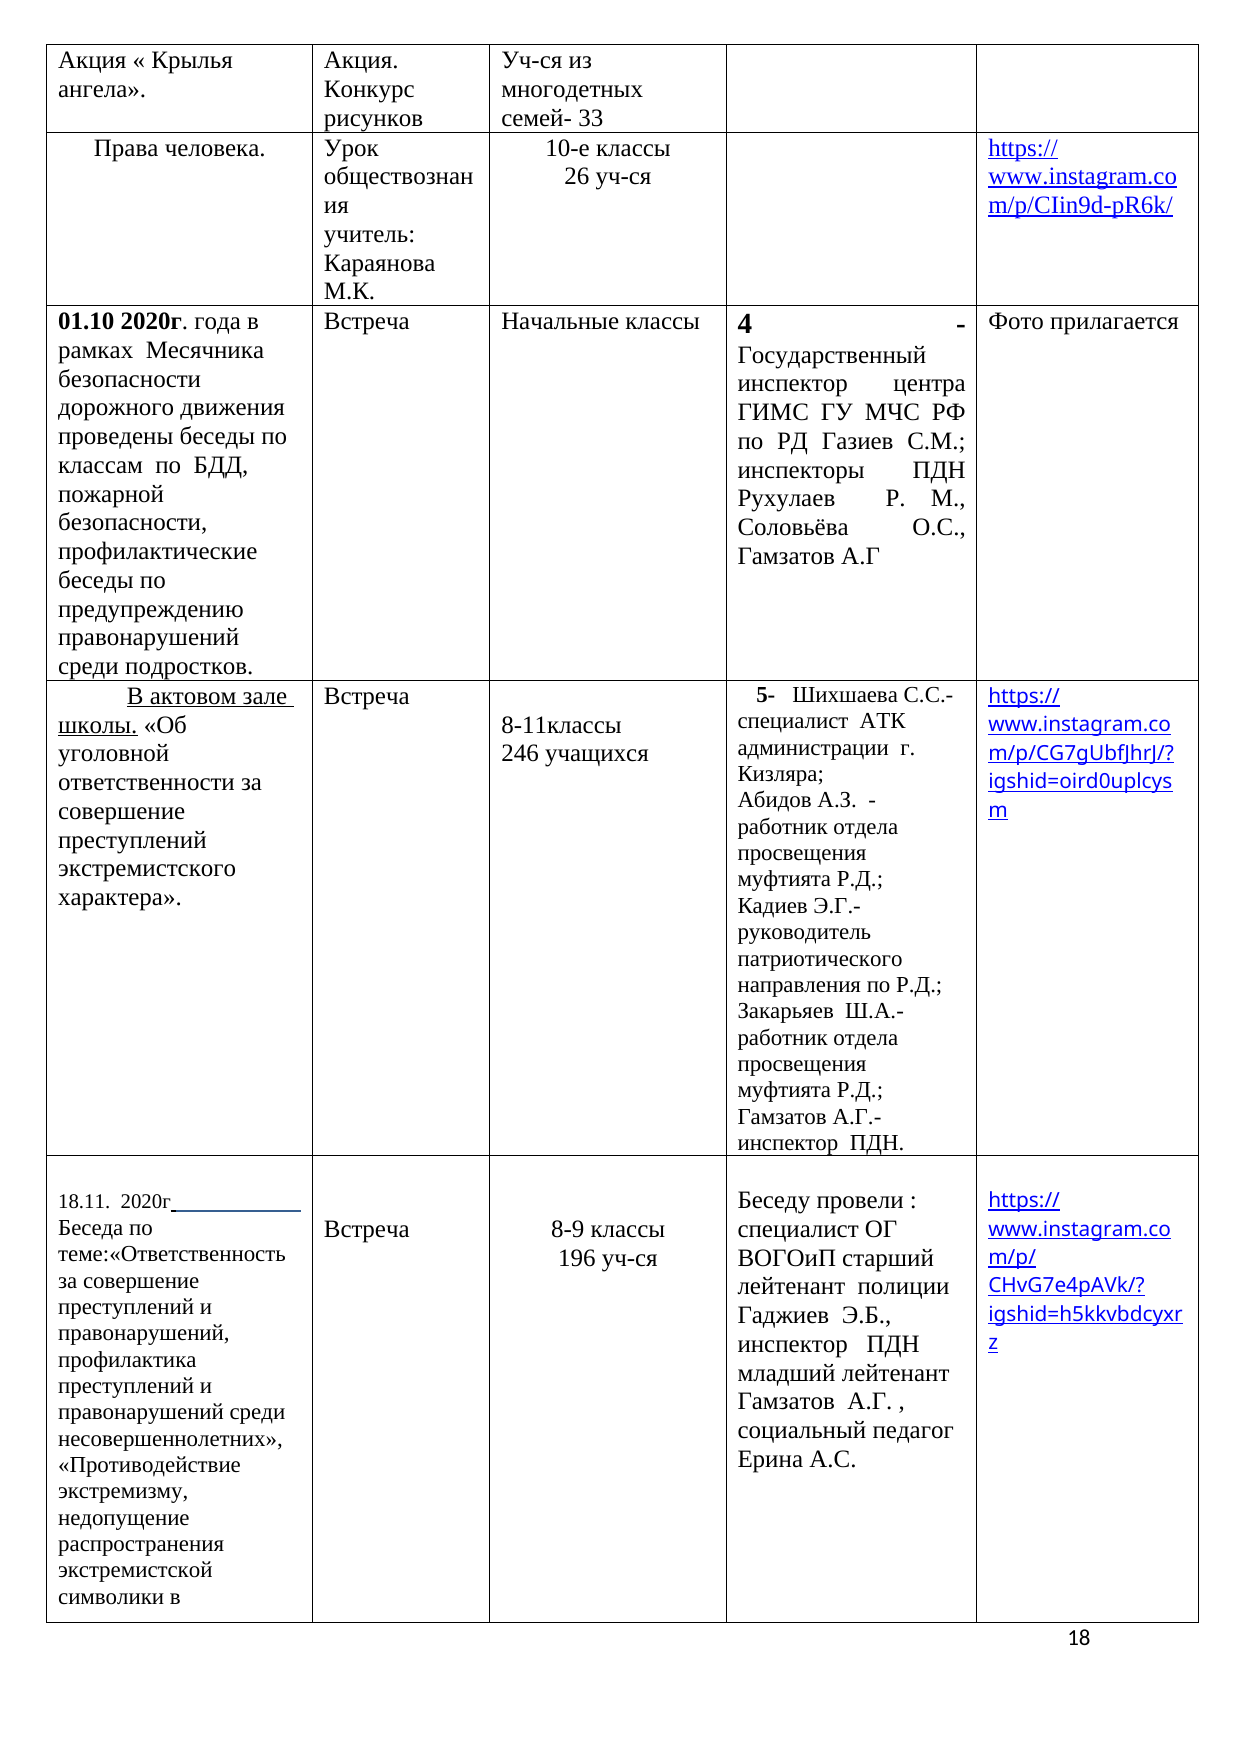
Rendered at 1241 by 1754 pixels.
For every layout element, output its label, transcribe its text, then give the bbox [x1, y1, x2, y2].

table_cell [490, 1156, 726, 1622]
table_cell Встреча [313, 681, 489, 1155]
table_cell 01.10 2020г. года в рамках Месячника безопасности дорожного движения проведены беседы по классам по БДД, пожарной безопасности, профилактические беседы по предупреждению правонарушений среди подростков. [47, 306, 312, 680]
table_cell Встреча [313, 1156, 489, 1622]
table_cell https://www.instagram.com/p/CG7gUbfJhrJ/?igshid=oird0uplcysm [977, 681, 1198, 1155]
table_cell Начальные классы [490, 306, 726, 680]
table_cell В актовом зале школы. «Об уголовной ответственности за совершение преступлений экстремистского характера». [47, 681, 312, 1155]
table_cell Фото прилагается [977, 306, 1198, 680]
table_cell 4 - Государственный инспектор центра ГИМС ГУ МЧС РФ по РД Газиев С.М.; инспекторы ПДН Рухулаев Р. М., Соловьёва О.С., Гамзатов А.Г [727, 306, 976, 680]
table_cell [977, 1156, 1198, 1622]
table_cell https://www.instagram.com/p/CIin9d-pR6k/ [977, 133, 1198, 305]
table_cell Уч-ся из многодетных семей- 33 [490, 45, 726, 132]
table_cell Акция « Крылья ангела». [47, 45, 312, 132]
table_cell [47, 1156, 312, 1622]
table_cell [977, 45, 1198, 132]
table_cell [727, 45, 976, 132]
table_cell [727, 133, 976, 305]
table_cell Урок обществознания учитель: Караянова М.К. [313, 133, 489, 305]
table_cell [727, 1156, 976, 1622]
table_cell Акция. Конкурс рисунков [313, 45, 489, 132]
table_cell Права человека. [47, 133, 312, 305]
table_cell 5- Шихшаева С.С.- специалист АТК администрации г. Кизляра; Абидов А.З. - работник отдела просвещения муфтията Р.Д.; Кадиев Э.Г.-руководитель патриотического направления по Р.Д.; Закарьяев Ш.А.- работник отдела просвещения муфтията Р.Д.; Гамзатов А.Г.- инспектор ПДН. [727, 681, 976, 1155]
table_cell 8-11классы 246 учащихся [490, 681, 726, 1155]
table_cell 10-е классы 26 уч-ся [490, 133, 726, 305]
table_cell Встреча [313, 306, 489, 680]
